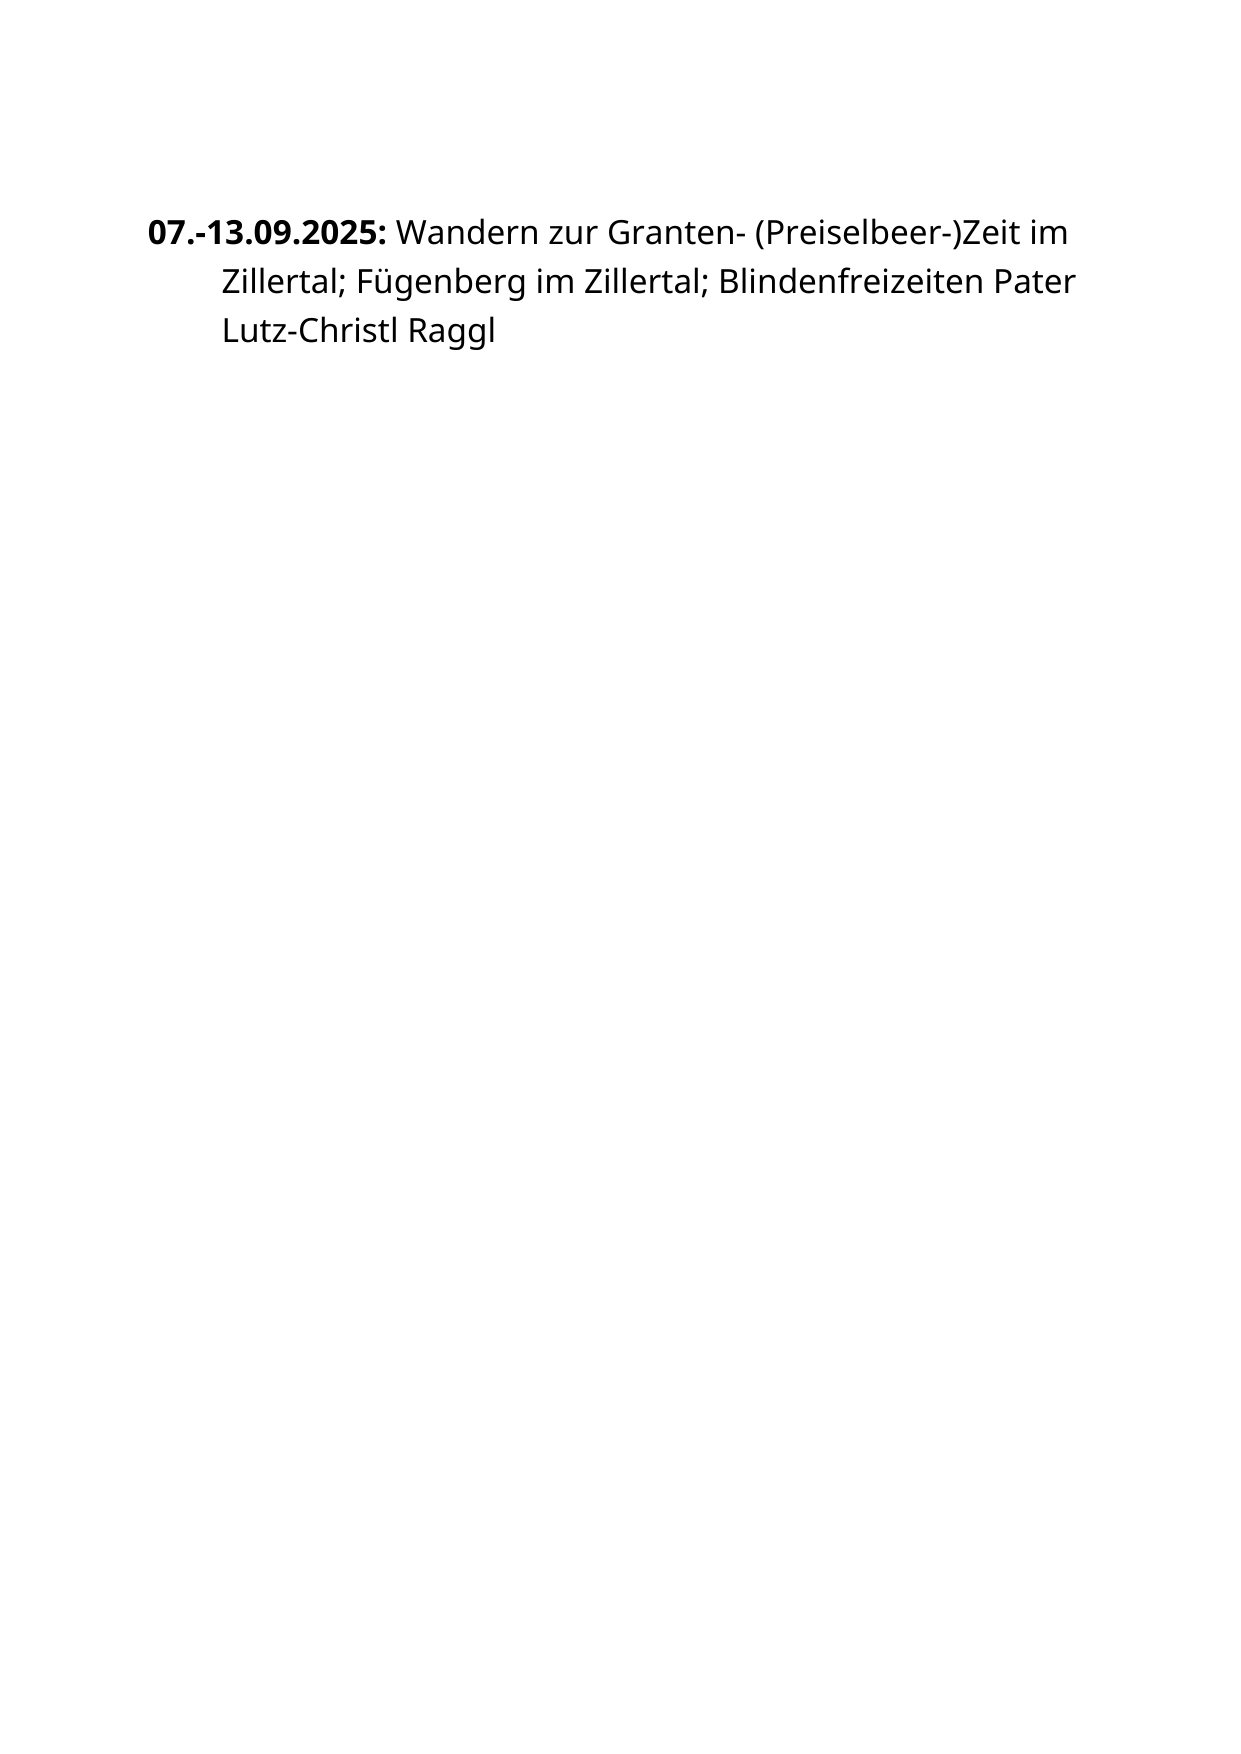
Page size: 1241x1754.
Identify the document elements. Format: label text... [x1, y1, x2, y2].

text 07.-13.09.2025: Wandern zur Granten- (Preiselbeer-)Zeit im Zillertal; Fügenberg im Zillertal; Blindenfreizeiten Pater Lutz-Christl Raggl [148, 209, 1093, 352]
